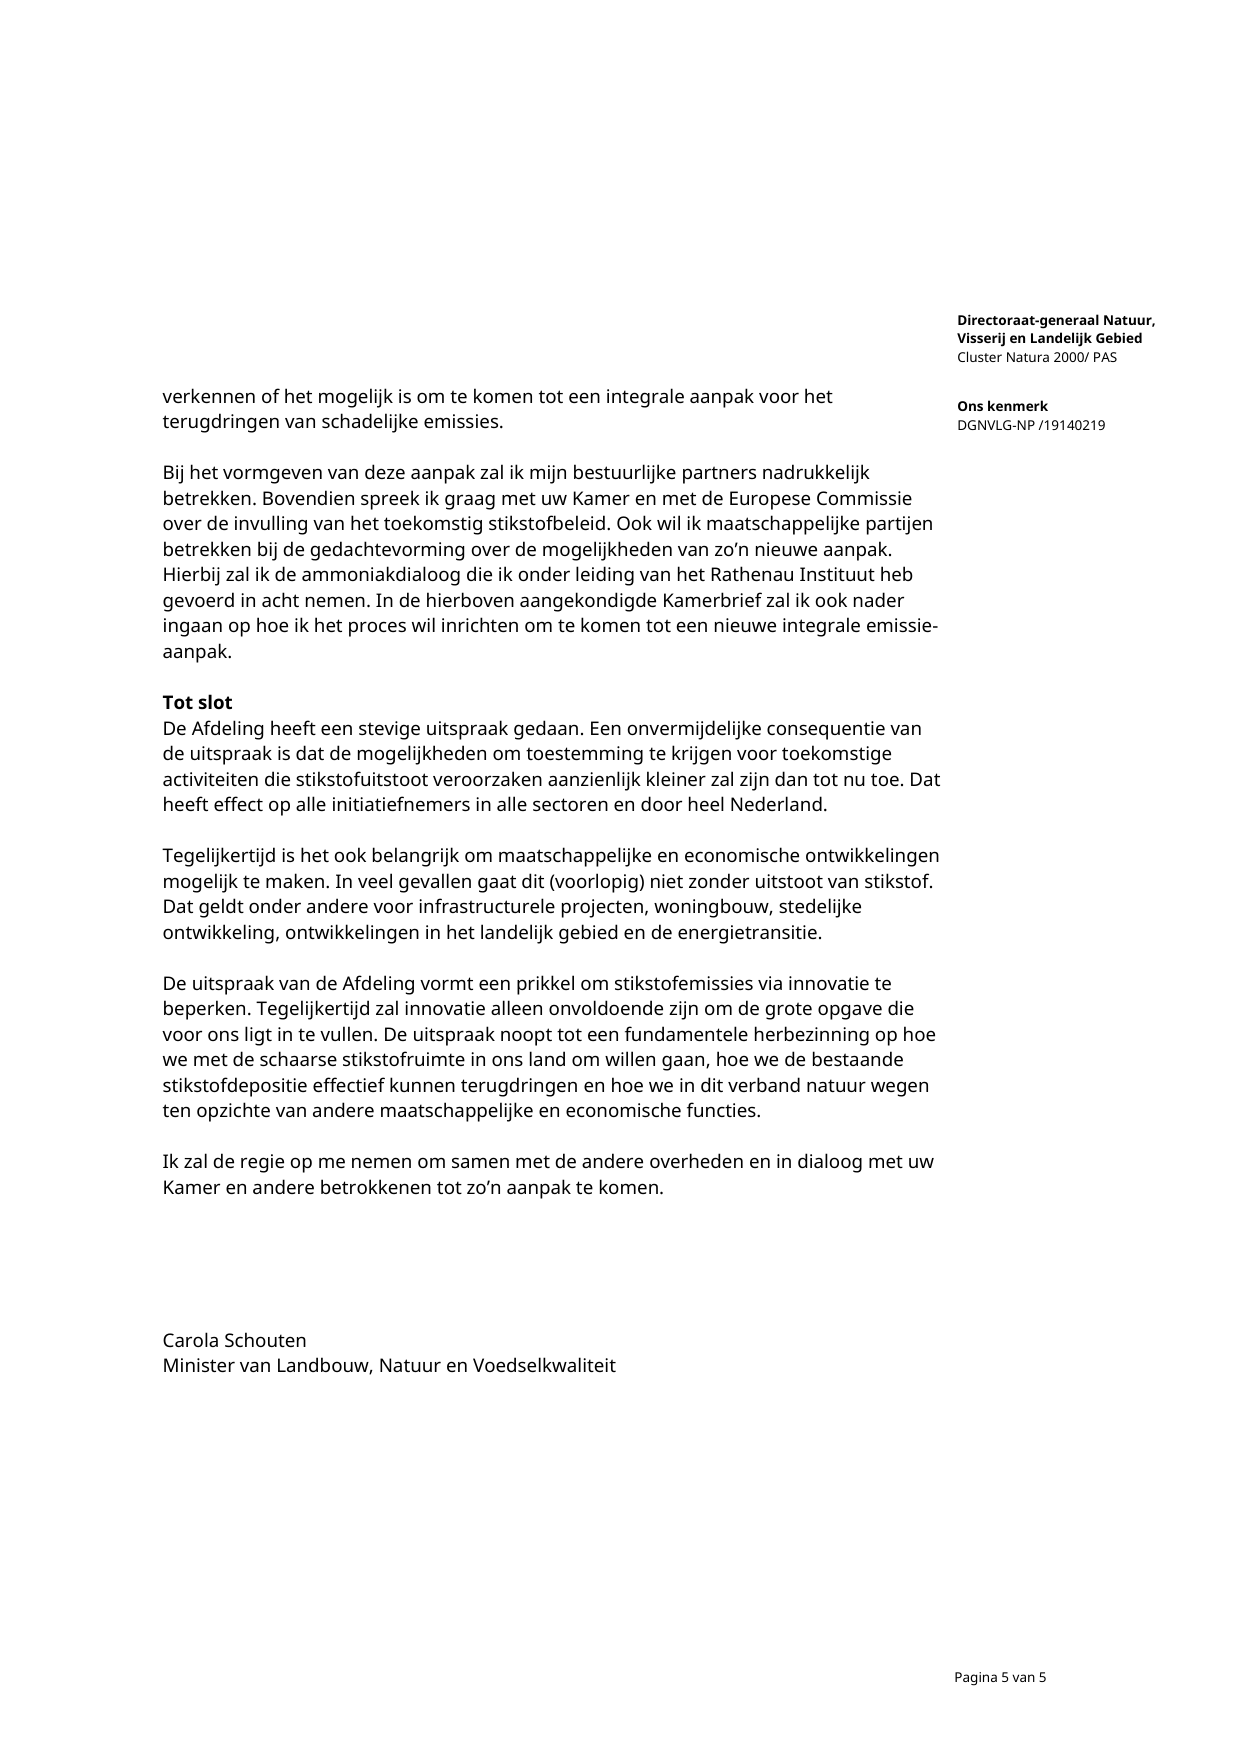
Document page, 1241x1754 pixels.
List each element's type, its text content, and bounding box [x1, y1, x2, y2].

text Bij het vormgeven van deze aanpak zal ik mijn bestuurlijke partners nadrukkelijk betrekken. Bovendien spreek ik graag met uw Kamer en met de Europese Commissie over de invulling van het toekomstig stikstofbeleid. Ook wil ik maatschappelijke partijen betrekken bij de gedachtevorming over de mogelijkheden van zo’n nieuwe aanpak. Hierbij zal ik de ammoniakdialoog die ik onder leiding van het Rathenau Instituut heb gevoerd in acht nemen. In de hierboven aangekondigde Kamerbrief zal ik ook nader ingaan op hoe ik het proces wil inrichten om te komen tot een nieuwe integrale emissie-aanpak. [162, 459, 947, 664]
text Ik zal de regie op me nemen om samen met de andere overheden en in dialoog met uw Kamer en andere betrokkenen tot zo’n aanpak te komen. [162, 1149, 947, 1200]
text Minister van Landbouw, Natuur en Voedselkwaliteit [162, 1353, 947, 1378]
text Carola Schouten [162, 1327, 947, 1353]
text Tot slot [162, 689, 947, 715]
text De Afdeling heeft een stevige uitspraak gedaan. Een onvermijdelijke consequentie van de uitspraak is dat de mogelijkheden om toestemming te krijgen voor toekomstige activiteiten die stikstofuitstoot veroorzaken aanzienlijk kleiner zal zijn dan tot nu toe. Dat heeft effect op alle initiatiefnemers in alle sectoren en door heel Nederland. [162, 715, 947, 817]
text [162, 383, 947, 434]
text De uitspraak van de Afdeling vormt een prikkel om stikstofemissies via innovatie te beperken. Tegelijkertijd zal innovatie alleen onvoldoende zijn om de grote opgave die voor ons ligt in te vullen. De uitspraak noopt tot een fundamentele herbezinning op hoe we met de schaarse stikstofruimte in ons land om willen gaan, hoe we de bestaande stikstofdepositie effectief kunnen terugdringen en hoe we in dit verband natuur wegen ten opzichte van andere maatschappelijke en economische functies. [162, 970, 947, 1123]
text Tegelijkertijd is het ook belangrijk om maatschappelijke en economische ontwikkelingen mogelijk te maken. In veel gevallen gaat dit (voorlopig) niet zonder uitstoot van stikstof. Dat geldt onder andere voor infrastructurele projecten, woningbouw, stedelijke ontwikkeling, ontwikkelingen in het landelijk gebied en de energietransitie. [162, 842, 947, 944]
